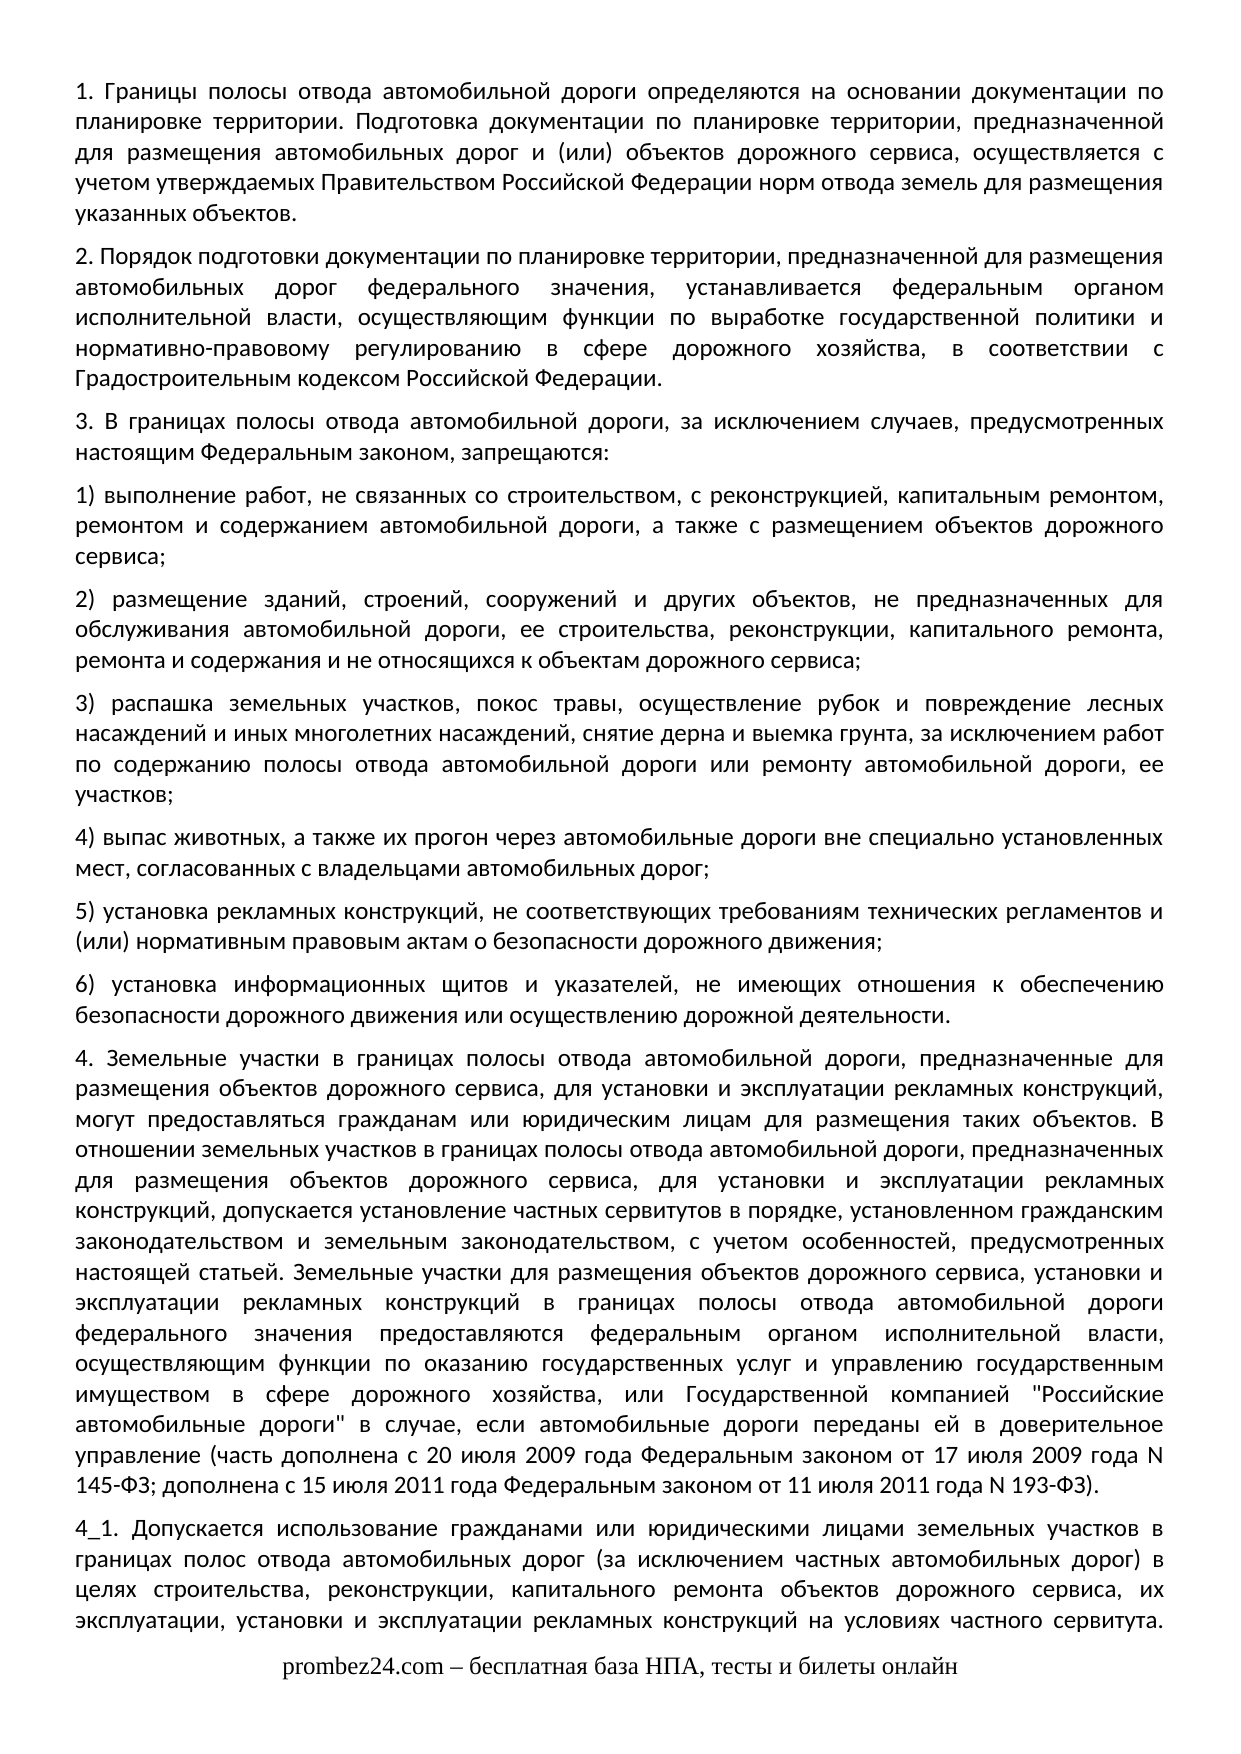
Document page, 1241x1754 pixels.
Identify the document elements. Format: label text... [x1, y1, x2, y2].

text 2) размещение зданий, строений, сооружений и других объектов, не предназначенных для обслуживания автомобильной дороги, ее строительства, реконструкции, капитального ремонта, ремонта и содержания и не относящихся к объектам дорожного сервиса; [75, 583, 1165, 674]
text 4. Земельные участки в границах полосы отвода автомобильной дороги, предназначенные для размещения объектов дорожного сервиса, для установки и эксплуатации рекламных конструкций, могут предоставляться гражданам или юридическим лицам для размещения таких объектов. В отношении земельных участков в границах полосы отвода автомобильной дороги, предназначенных для размещения объектов дорожного сервиса, для установки и эксплуатации рекламных конструкций, допускается установление частных сервитутов в порядке, установленном гражданским законодательством и земельным законодательством, с учетом особенностей, предусмотренных настоящей статьей. Земельные участки для размещения объектов дорожного сервиса, установки и эксплуатации рекламных конструкций в границах полосы отвода автомобильной дороги федерального значения предоставляются федеральным органом исполнительной власти, осуществляющим функции по оказанию государственных услуг и управлению государственным имуществом в сфере дорожного хозяйства, или Государственной компанией "Российские автомобильные дороги" в случае, если автомобильные дороги переданы ей в доверительное управление (часть дополнена с 20 июля 2009 года Федеральным законом от 17 июля 2009 года N 145-ФЗ; дополнена с 15 июля 2011 года Федеральным законом от 11 июля 2011 года N 193-ФЗ). [75, 1042, 1165, 1500]
text 1. Границы полосы отвода автомобильной дороги определяются на основании документации по планировке территории. Подготовка документации по планировке территории, предназначенной для размещения автомобильных дорог и (или) объектов дорожного сервиса, осуществляется с учетом утверждаемых Правительством Российской Федерации норм отвода земель для размещения указанных объектов. [75, 75, 1165, 228]
text 2. Порядок подготовки документации по планировке территории, предназначенной для размещения автомобильных дорог федерального значения, устанавливается федеральным органом исполнительной власти, осуществляющим функции по выработке государственной политики и нормативно-правовому регулированию в сфере дорожного хозяйства, в соответствии с Градостроительным кодексом Российской Федерации. [75, 240, 1165, 393]
text 5) установка рекламных конструкций, не соответствующих требованиям технических регламентов и (или) нормативным правовым актам о безопасности дорожного движения; [75, 895, 1165, 956]
text 4) выпас животных, а также их прогон через автомобильные дороги вне специально установленных мест, согласованных с владельцами автомобильных дорог; [75, 821, 1165, 882]
text 1) выполнение работ, не связанных со строительством, с реконструкцией, капитальным ремонтом, ремонтом и содержанием автомобильной дороги, а также с размещением объектов дорожного сервиса; [75, 479, 1165, 570]
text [75, 1512, 1165, 1634]
text 3. В границах полосы отвода автомобильной дороги, за исключением случаев, предусмотренных настоящим Федеральным законом, запрещаются: [75, 405, 1165, 466]
text 6) установка информационных щитов и указателей, не имеющих отношения к обеспечению безопасности дорожного движения или осуществлению дорожной деятельности. [75, 968, 1165, 1029]
text 3) распашка земельных участков, покос травы, осуществление рубок и повреждение лесных насаждений и иных многолетних насаждений, снятие дерна и выемка грунта, за исключением работ по содержанию полосы отвода автомобильной дороги или ремонту автомобильной дороги, ее участков; [75, 687, 1165, 809]
